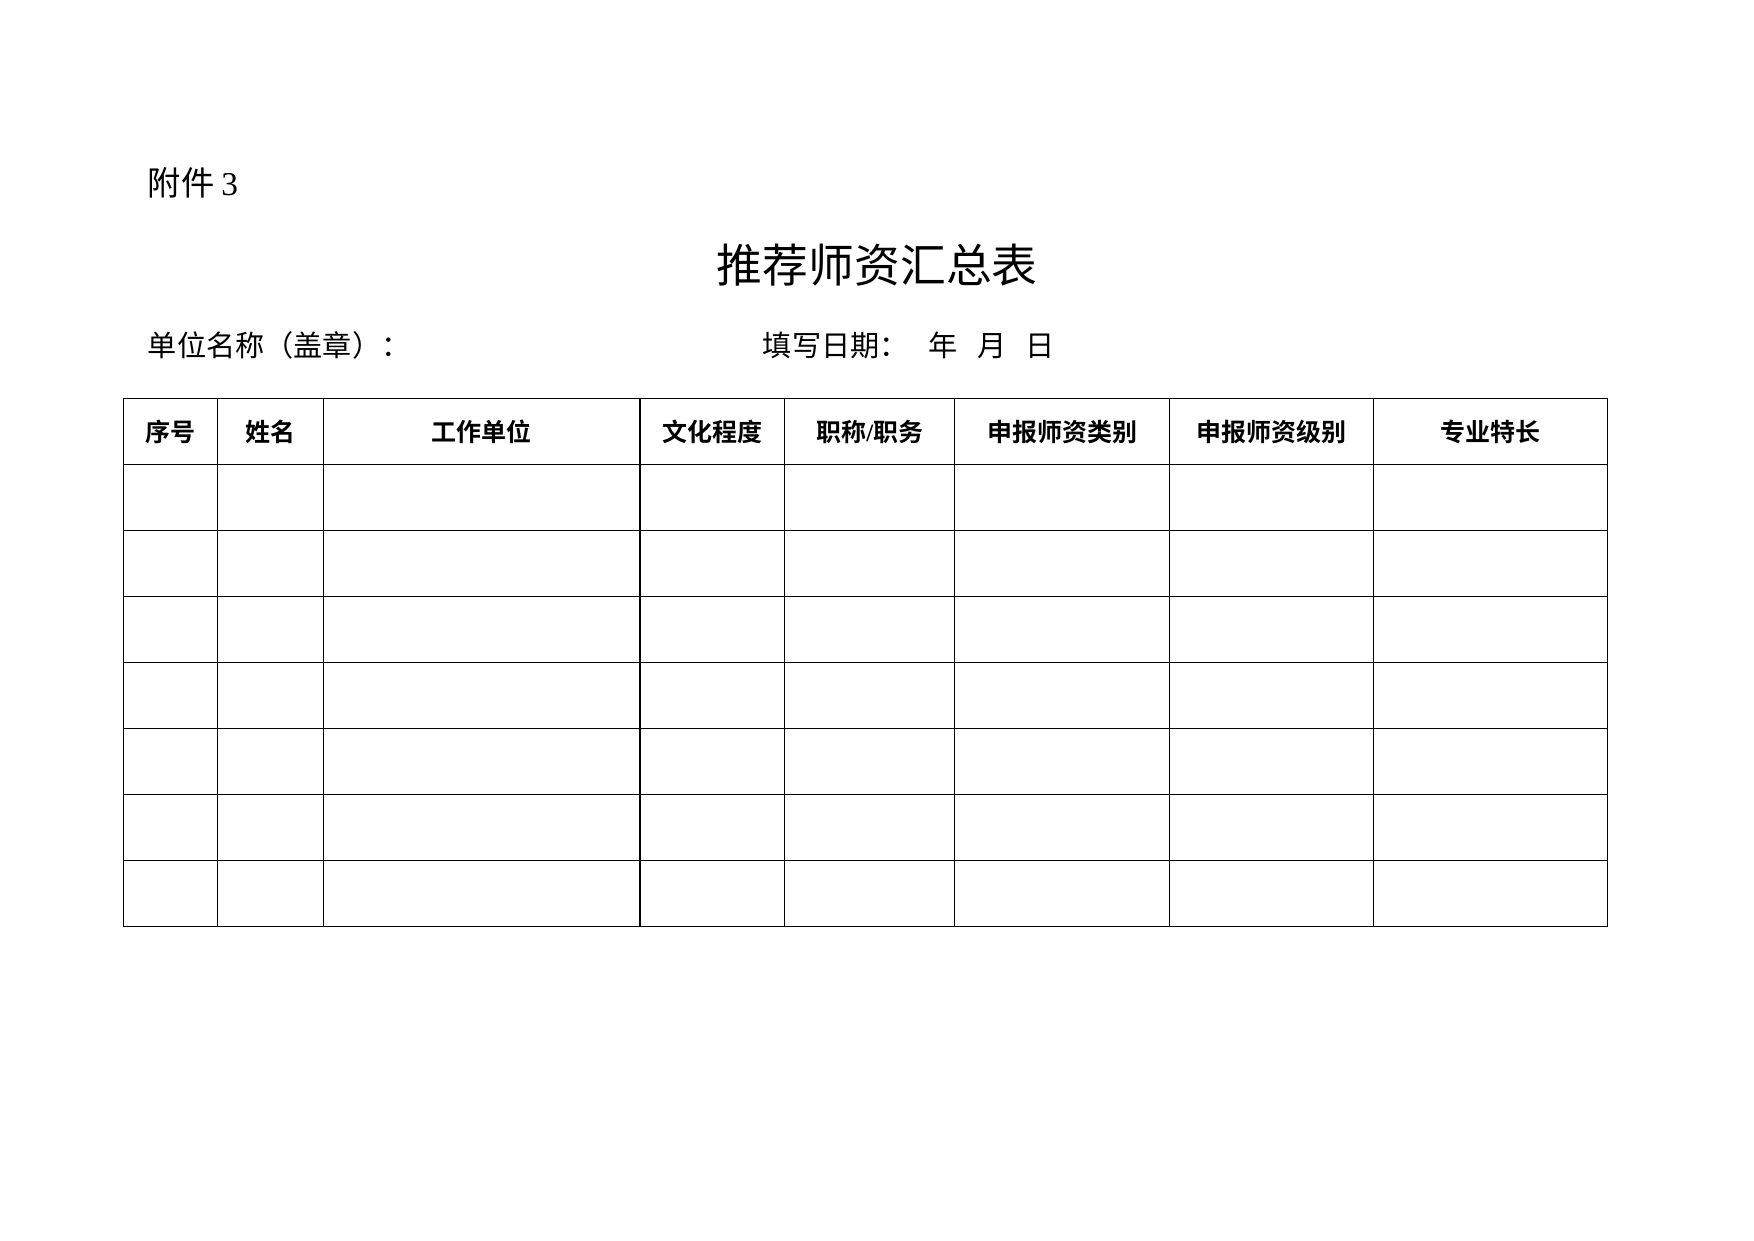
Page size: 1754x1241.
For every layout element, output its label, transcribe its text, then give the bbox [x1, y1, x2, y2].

table_cell [218, 597, 323, 662]
text 附件3 [148, 149, 1606, 214]
table_cell [1170, 663, 1373, 728]
table_cell [641, 861, 784, 926]
table_cell [1374, 729, 1607, 794]
table_cell [218, 795, 323, 860]
table_cell [124, 729, 217, 794]
table_cell [1374, 597, 1607, 662]
text 推荐师资汇总表 [148, 214, 1606, 311]
table_cell [324, 729, 639, 794]
table_cell [785, 795, 954, 860]
table_cell [955, 861, 1169, 926]
table_cell [785, 531, 954, 596]
table_header 工作单位 [324, 399, 639, 463]
table_cell [1374, 531, 1607, 596]
table_cell [124, 531, 217, 596]
table_cell [955, 597, 1169, 662]
table_cell [1374, 861, 1607, 926]
table_header 申报师资级别 [1170, 399, 1373, 463]
table_cell [785, 663, 954, 728]
table_cell [641, 531, 784, 596]
table_cell [324, 663, 639, 728]
table_cell [218, 663, 323, 728]
table_cell [324, 861, 639, 926]
table_header 专业特长 [1374, 399, 1607, 463]
table_cell [785, 465, 954, 529]
table_cell [124, 795, 217, 860]
table_cell [785, 729, 954, 794]
table_header 申报师资类别 [955, 399, 1169, 463]
table_cell [124, 663, 217, 728]
table_cell [785, 861, 954, 926]
table_header 序号 [124, 399, 217, 463]
table_cell [955, 795, 1169, 860]
table_cell [641, 663, 784, 728]
table_cell [218, 465, 323, 529]
table_cell [324, 597, 639, 662]
table_cell [641, 465, 784, 529]
table_cell [1170, 597, 1373, 662]
table_cell [955, 531, 1169, 596]
table_header 职称/职务 [785, 399, 954, 463]
table_cell [785, 597, 954, 662]
table_cell [1374, 465, 1607, 529]
table_cell [1374, 663, 1607, 728]
table_cell [641, 795, 784, 860]
table_cell [641, 729, 784, 794]
table_header 文化程度 [641, 399, 784, 463]
table_cell [955, 729, 1169, 794]
table_cell [124, 465, 217, 529]
table_cell [955, 663, 1169, 728]
table_cell [641, 597, 784, 662]
table_header 姓名 [218, 399, 323, 463]
table_cell [324, 795, 639, 860]
table_cell [218, 531, 323, 596]
table_cell [324, 531, 639, 596]
table_cell [1170, 729, 1373, 794]
table_cell [1374, 795, 1607, 860]
table_cell [1170, 465, 1373, 529]
table_cell [955, 465, 1169, 529]
text 单位名称（盖章）： 填写日期： 年 月 日 [148, 311, 1606, 376]
table_cell [324, 465, 639, 529]
table_cell [1170, 795, 1373, 860]
table_cell [218, 861, 323, 926]
table_cell [1170, 531, 1373, 596]
table_cell [124, 597, 217, 662]
table_cell [218, 729, 323, 794]
table_cell [124, 861, 217, 926]
table_cell [1170, 861, 1373, 926]
